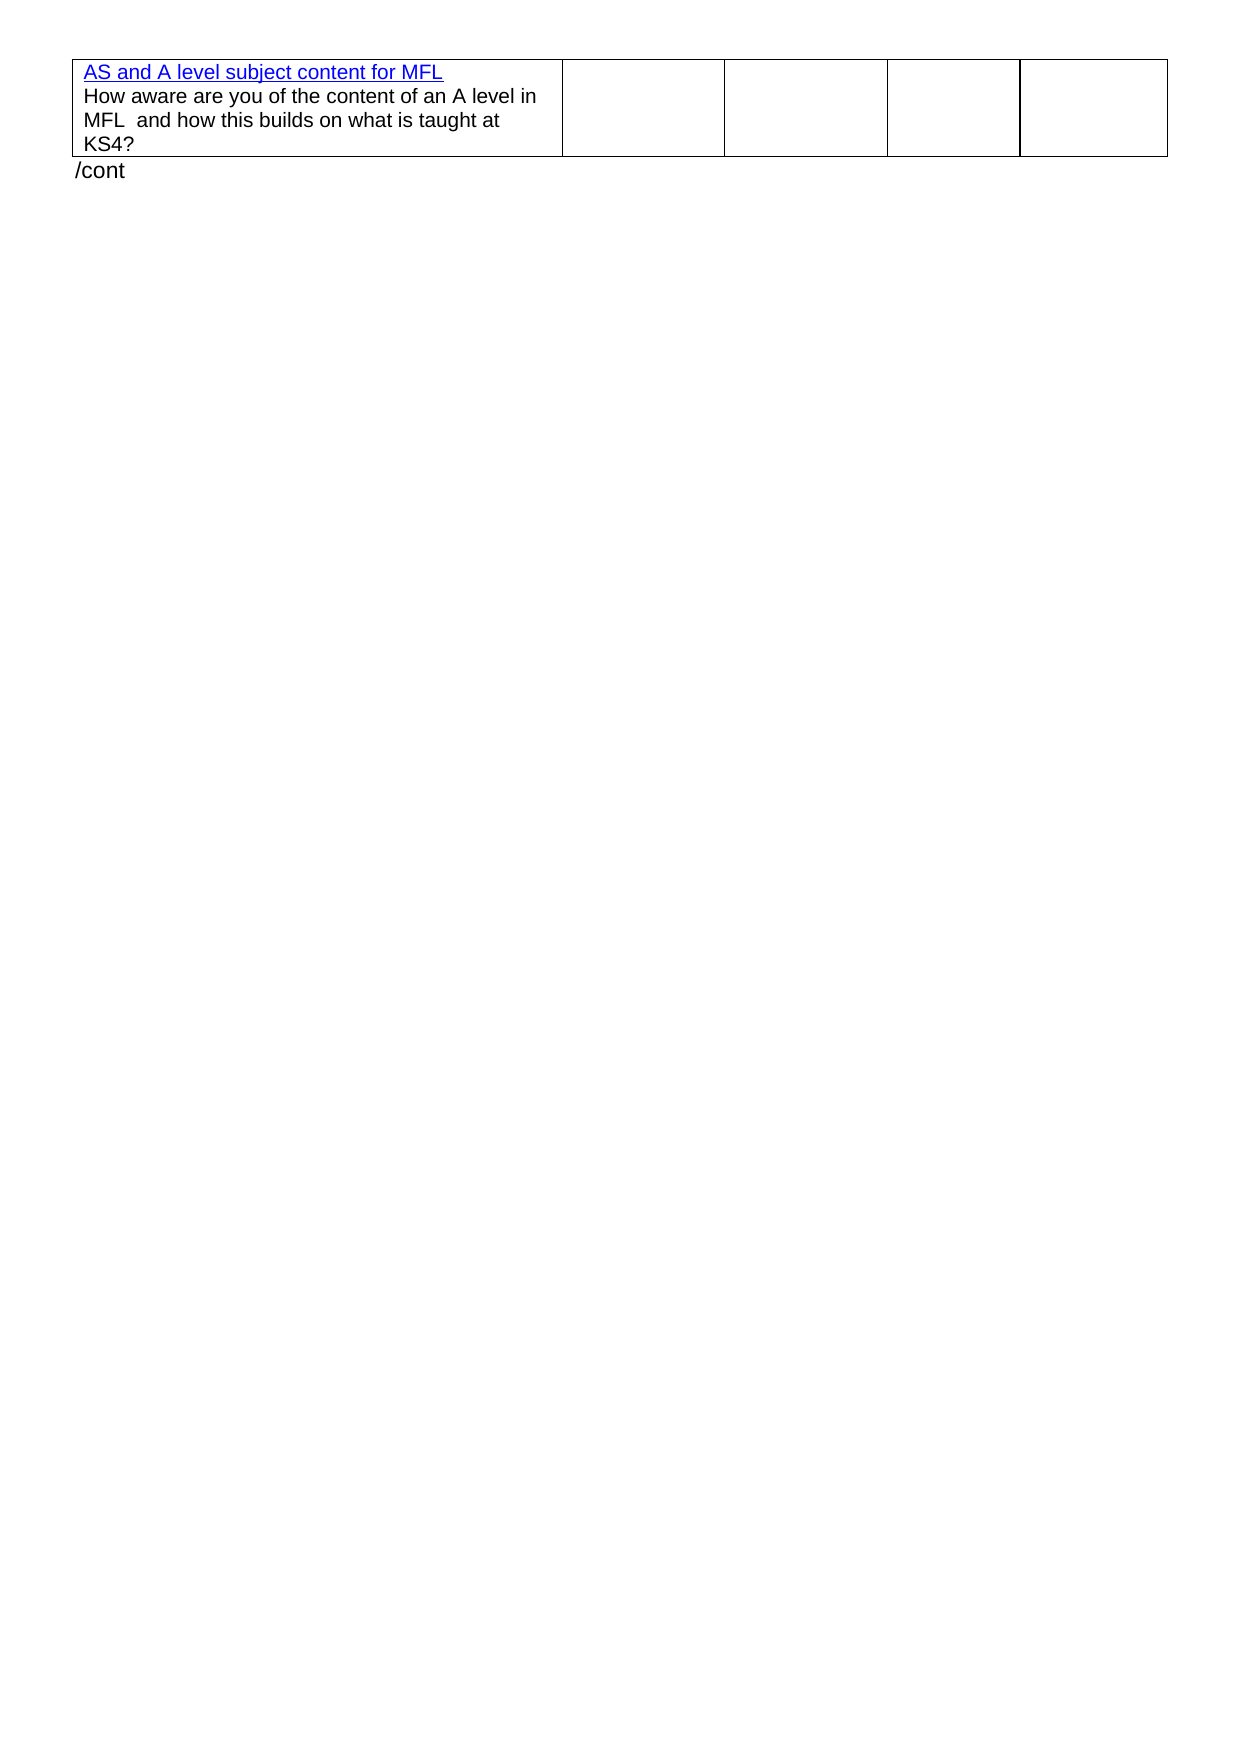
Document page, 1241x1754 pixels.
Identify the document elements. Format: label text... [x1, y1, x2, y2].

text /cont [75, 157, 1165, 183]
table_cell [725, 60, 887, 156]
table_cell AS and A level subject content for MFL How aware are you of the content of an A level in MFL and how this builds on what is taught at KS4? [73, 60, 562, 156]
table_cell [563, 60, 724, 156]
table_cell [888, 60, 1019, 156]
table_cell [1021, 60, 1167, 156]
